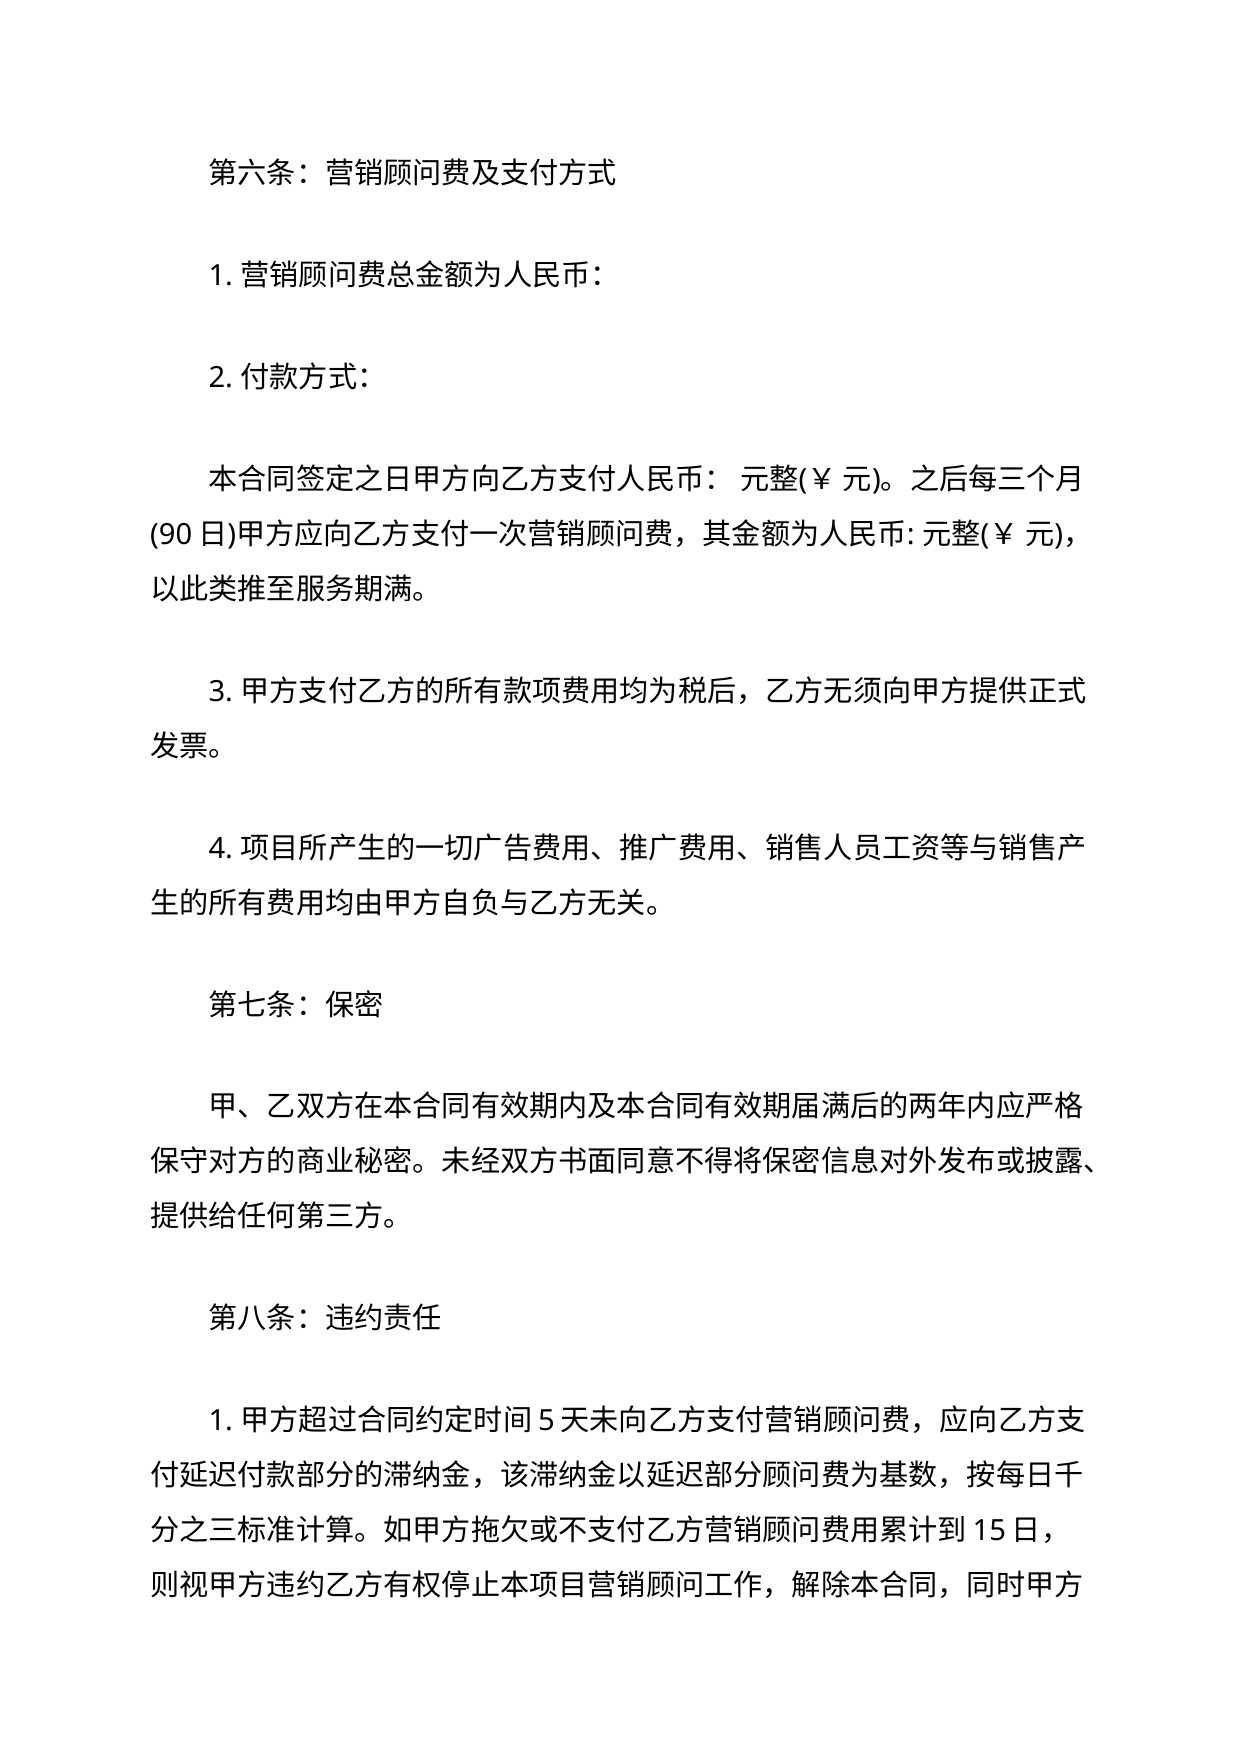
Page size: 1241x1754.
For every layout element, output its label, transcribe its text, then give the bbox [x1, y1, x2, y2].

text 本合同签定之日甲方向乙方支付人民币： 元整(￥ 元)。之后每三个月(90日)甲方应向乙方支付一次营销顾问费，其金额为人民币: 元整(￥ 元)，以此类推至服务期满。 [150, 456, 1090, 608]
text 第六条：营销顾问费及支付方式 [150, 150, 1090, 192]
text 甲、乙双方在本合同有效期内及本合同有效期届满后的两年内应严格保守对方的商业秘密。未经双方书面同意不得将保密信息对外发布或披露、提供给任何第三方。 [150, 1083, 1090, 1235]
text 第八条：违约责任 [150, 1294, 1090, 1337]
text 2. 付款方式： [150, 354, 1090, 396]
text 第七条：保密 [150, 981, 1090, 1023]
text 1. 营销顾问费总金额为人民币： [150, 252, 1090, 294]
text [150, 1396, 1090, 1603]
text 3. 甲方支付乙方的所有款项费用均为税后，乙方无须向甲方提供正式发票。 [150, 667, 1090, 765]
text 4. 项目所产生的一切广告费用、推广费用、销售人员工资等与销售产生的所有费用均由甲方自负与乙方无关。 [150, 824, 1090, 922]
